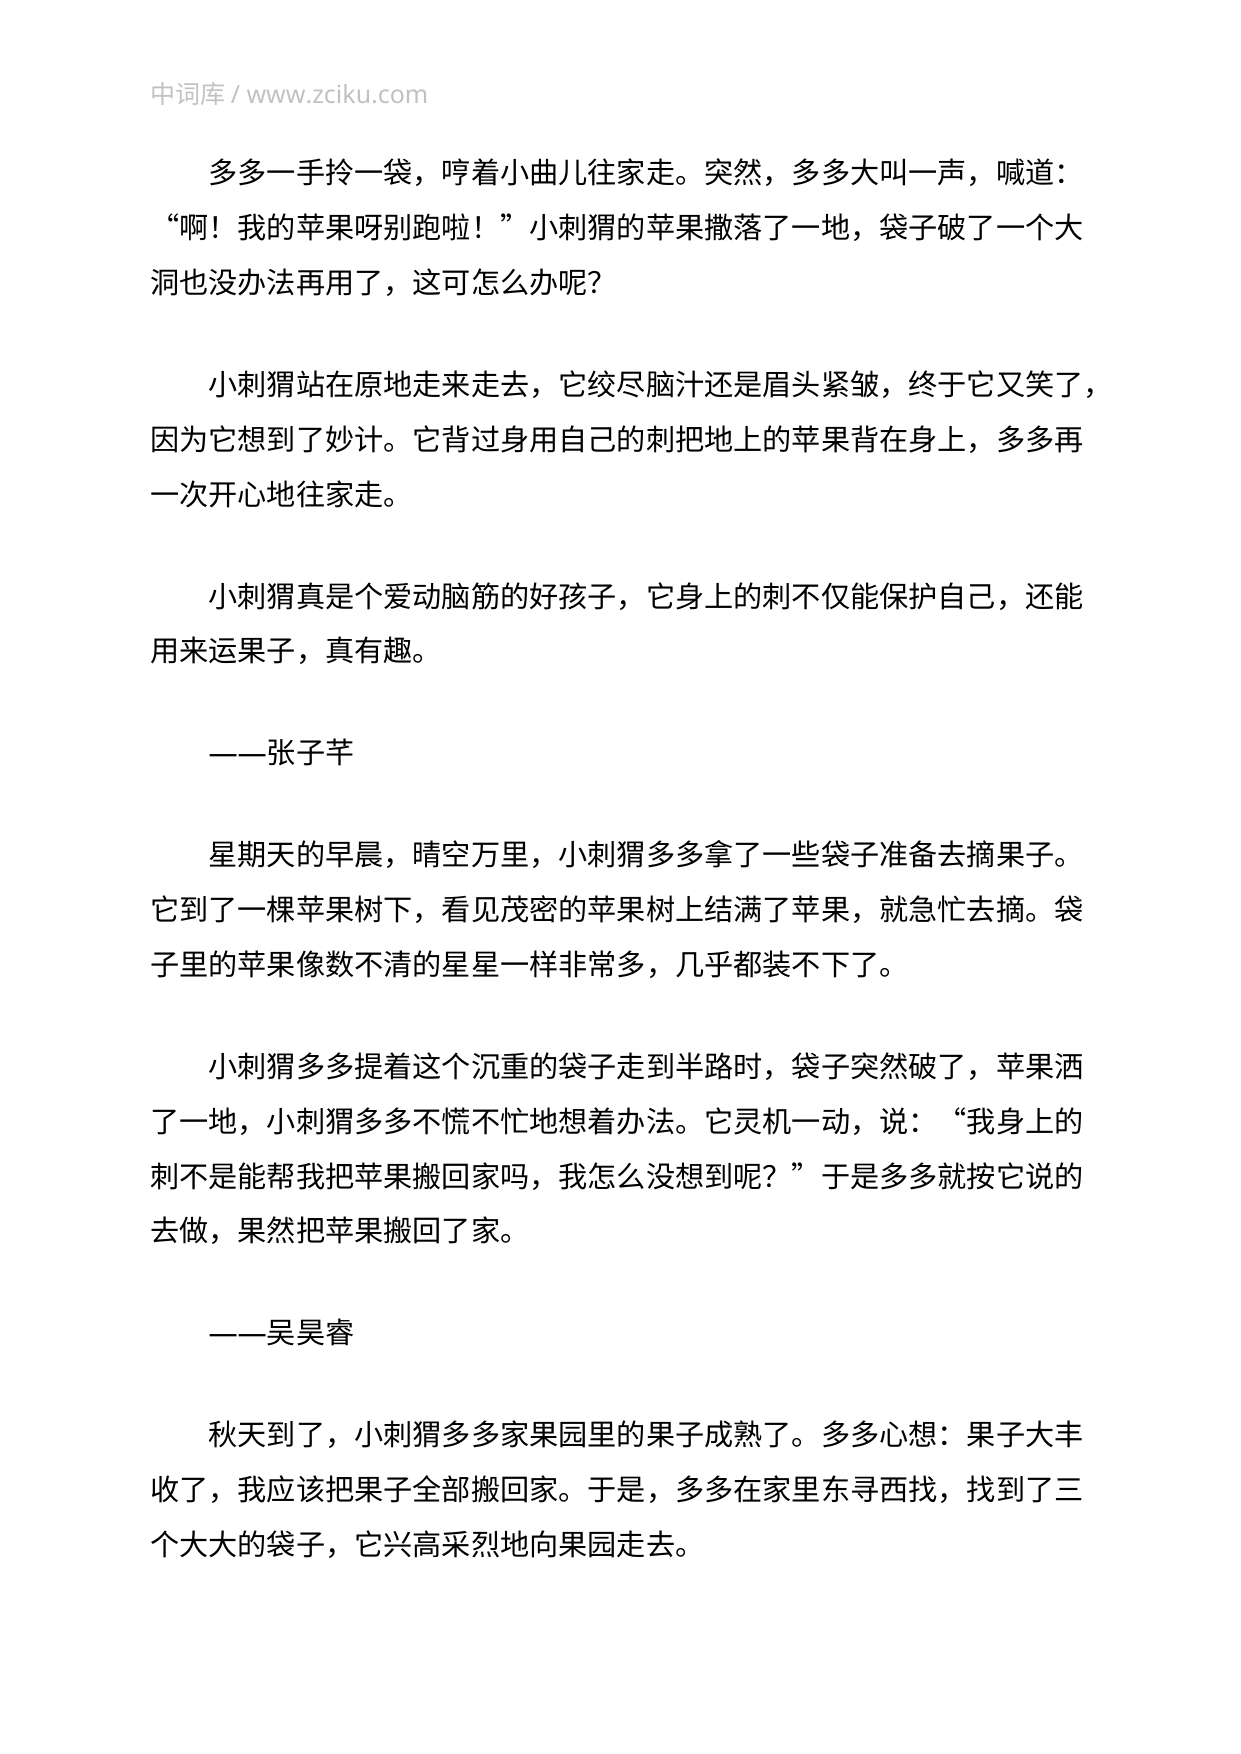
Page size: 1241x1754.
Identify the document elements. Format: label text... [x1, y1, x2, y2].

text 小刺猬站在原地走来走去，它绞尽脑汁还是眉头紧皱，终于它又笑了，因为它想到了妙计。它背过身用自己的刺把地上的苹果背在身上，多多再一次开心地往家走。 [150, 362, 1090, 514]
text 小刺猬多多提着这个沉重的袋子走到半路时，袋子突然破了，苹果洒了一地，小刺猬多多不慌不忙地想着办法。它灵机一动，说：“我身上的刺不是能帮我把苹果搬回家吗，我怎么没想到呢？”于是多多就按它说的去做，果然把苹果搬回了家。 [150, 1043, 1090, 1250]
text ——吴昊睿 [150, 1310, 1090, 1352]
text 秋天到了，小刺猬多多家果园里的果子成熟了。多多心想：果子大丰收了，我应该把果子全部搬回家。于是，多多在家里东寻西找，找到了三个大大的袋子，它兴高采烈地向果园走去。 [150, 1412, 1090, 1564]
text 多多一手拎一袋，哼着小曲儿往家走。突然，多多大叫一声，喊道：“啊！我的苹果呀别跑啦！”小刺猬的苹果撒落了一地，袋子破了一个大洞也没办法再用了，这可怎么办呢？ [150, 150, 1090, 302]
text ——张子芊 [150, 730, 1090, 772]
text 星期天的早晨，晴空万里，小刺猬多多拿了一些袋子准备去摘果子。它到了一棵苹果树下，看见茂密的苹果树上结满了苹果，就急忙去摘。袋子里的苹果像数不清的星星一样非常多，几乎都装不下了。 [150, 832, 1090, 984]
text 小刺猬真是个爱动脑筋的好孩子，它身上的刺不仅能保护自己，还能用来运果子，真有趣。 [150, 573, 1090, 670]
